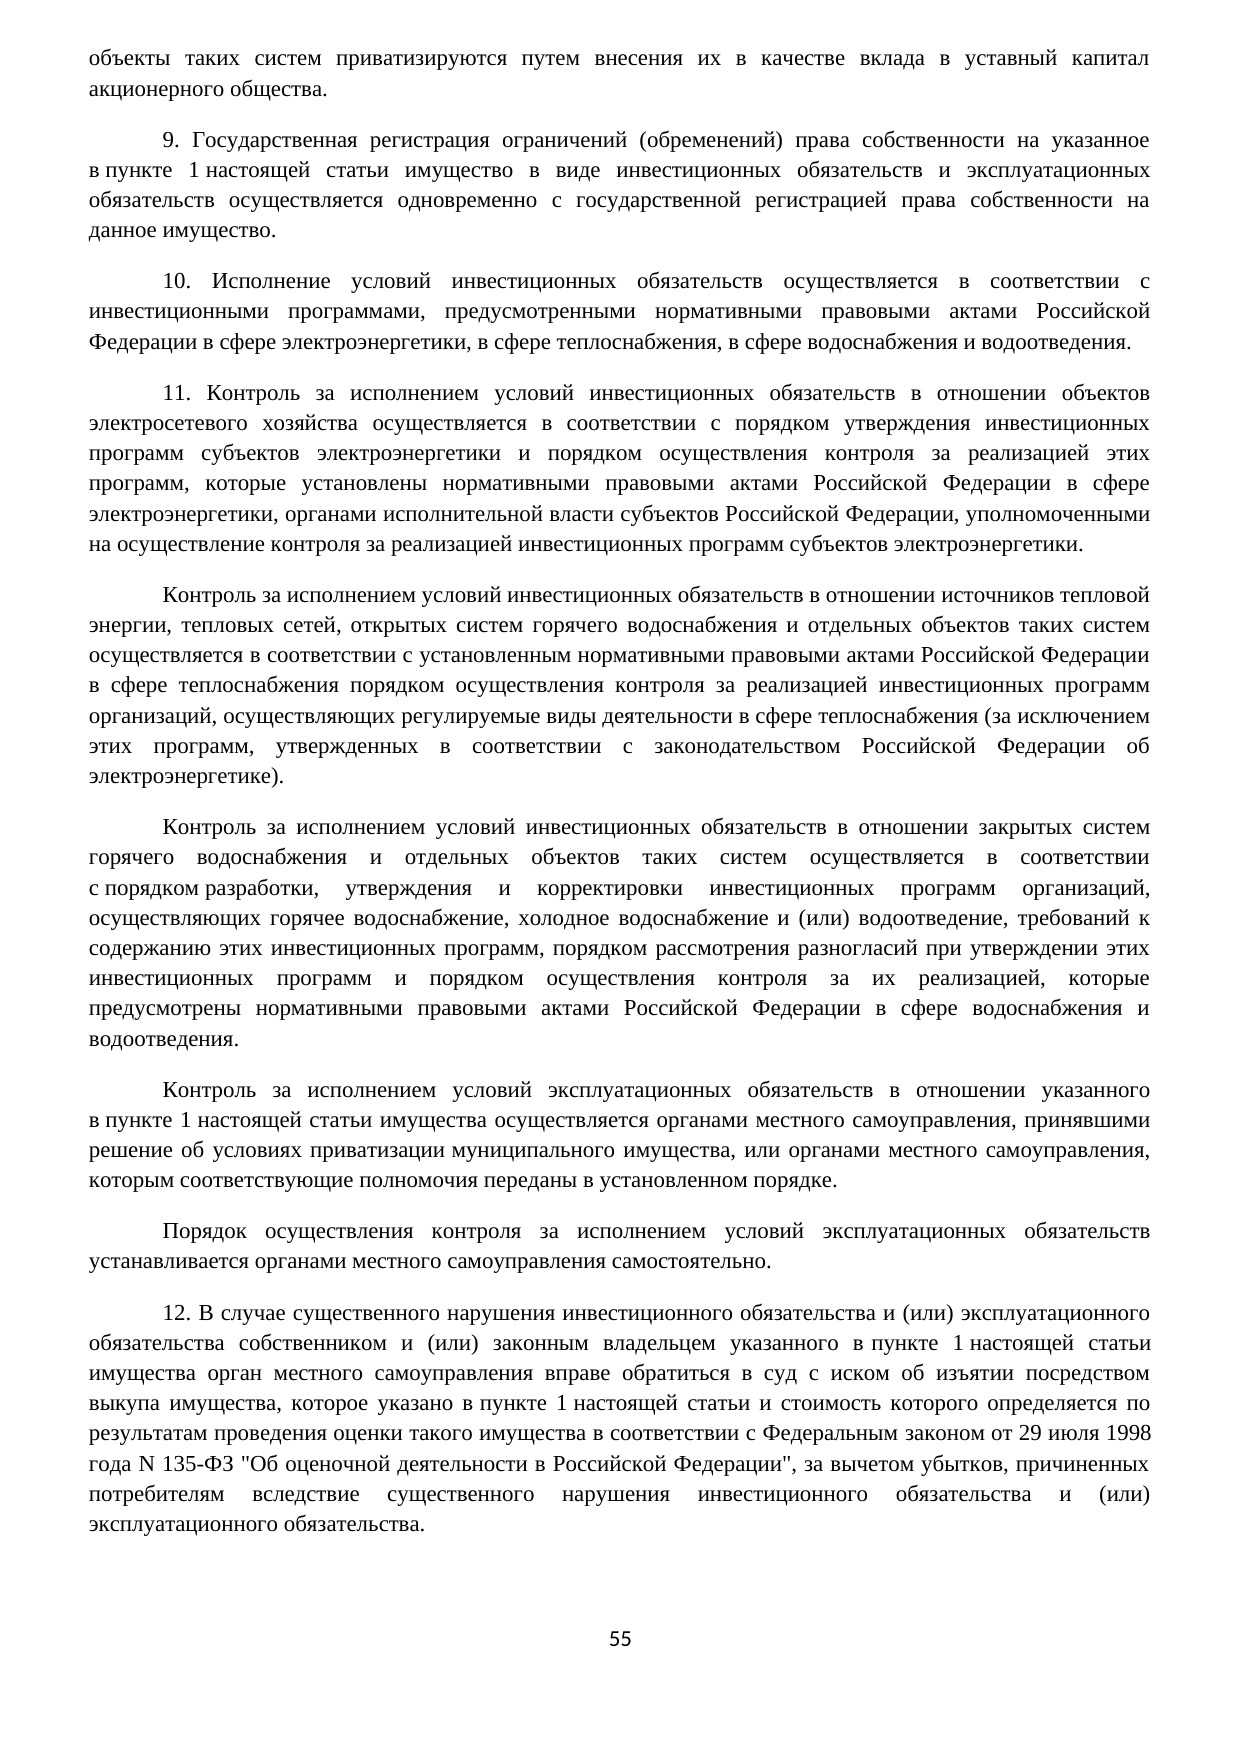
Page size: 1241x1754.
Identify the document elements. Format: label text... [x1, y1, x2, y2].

text 12. В случае существенного нарушения инвестиционного обязательства и (или) эксплуатационного обязательства собственником и (или) законным владельцем указанного в пункте 1 настоящей статьи имущества орган местного самоуправления вправе обратиться в суд с иском об изъятии посредством выкупа имущества, которое указано в пункте 1 настоящей статьи и стоимость которого определяется по результатам проведения оценки такого имущества в соответствии с Федеральным законом от 29 июля 1998 года N 135-ФЗ "Об оценочной деятельности в Российской Федерации", за вычетом убытков, причиненных потребителям вследствие существенного нарушения инвестиционного обязательства и (или) эксплуатационного обязательства. [89, 1298, 1152, 1536]
text Контроль за исполнением условий инвестиционных обязательств в отношении источников тепловой энергии, тепловых сетей, открытых систем горячего водоснабжения и отдельных объектов таких систем осуществляется в соответствии с установленным нормативными правовыми актами Российской Федерации в сфере теплоснабжения порядком осуществления контроля за реализацией инвестиционных программ организаций, осуществляющих регулируемые виды деятельности в сфере теплоснабжения (за исключением этих программ, утвержденных в соответствии с законодательством Российской Федерации об электроэнергетике). [89, 581, 1152, 788]
text Контроль за исполнением условий эксплуатационных обязательств в отношении указанного в пункте 1 настоящей статьи имущества осуществляется органами местного самоуправления, принявшими решение об условиях приватизации муниципального имущества, или органами местного самоуправления, которым соответствующие полномочия переданы в установленном порядке. [89, 1076, 1152, 1193]
text Контроль за исполнением условий инвестиционных обязательств в отношении закрытых систем горячего водоснабжения и отдельных объектов таких систем осуществляется в соответствии с порядком разработки, утверждения и корректировки инвестиционных программ организаций, осуществляющих горячее водоснабжение, холодное водоснабжение и (или) водоотведение, требований к содержанию этих инвестиционных программ, порядком рассмотрения разногласий при утверждении этих инвестиционных программ и порядком осуществления контроля за их реализацией, которые предусмотрены нормативными правовыми актами Российской Федерации в сфере водоснабжения и водоотведения. [89, 813, 1152, 1051]
text 11. Контроль за исполнением условий инвестиционных обязательств в отношении объектов электросетевого хозяйства осуществляется в соответствии с порядком утверждения инвестиционных программ субъектов электроэнергетики и порядком осуществления контроля за реализацией этих программ, которые установлены нормативными правовыми актами Российской Федерации в сфере электроэнергетики, органами исполнительной власти субъектов Российской Федерации, уполномоченными на осуществление контроля за реализацией инвестиционных программ субъектов электроэнергетики. [89, 379, 1152, 556]
text 10. Исполнение условий инвестиционных обязательств осуществляется в соответствии с инвестиционными программами, предусмотренными нормативными правовыми актами Российской Федерации в сфере электроэнергетики, в сфере теплоснабжения, в сфере водоснабжения и водоотведения. [89, 267, 1152, 354]
text Порядок осуществления контроля за исполнением условий эксплуатационных обязательств устанавливается органами местного самоуправления самостоятельно. [89, 1217, 1152, 1274]
text 9. Государственная регистрация ограничений (обременений) права собственности на указанное в пункте 1 настоящей статьи имущество в виде инвестиционных обязательств и эксплуатационных обязательств осуществляется одновременно с государственной регистрацией права собственности на данное имущество. [89, 126, 1152, 243]
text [89, 44, 1152, 101]
